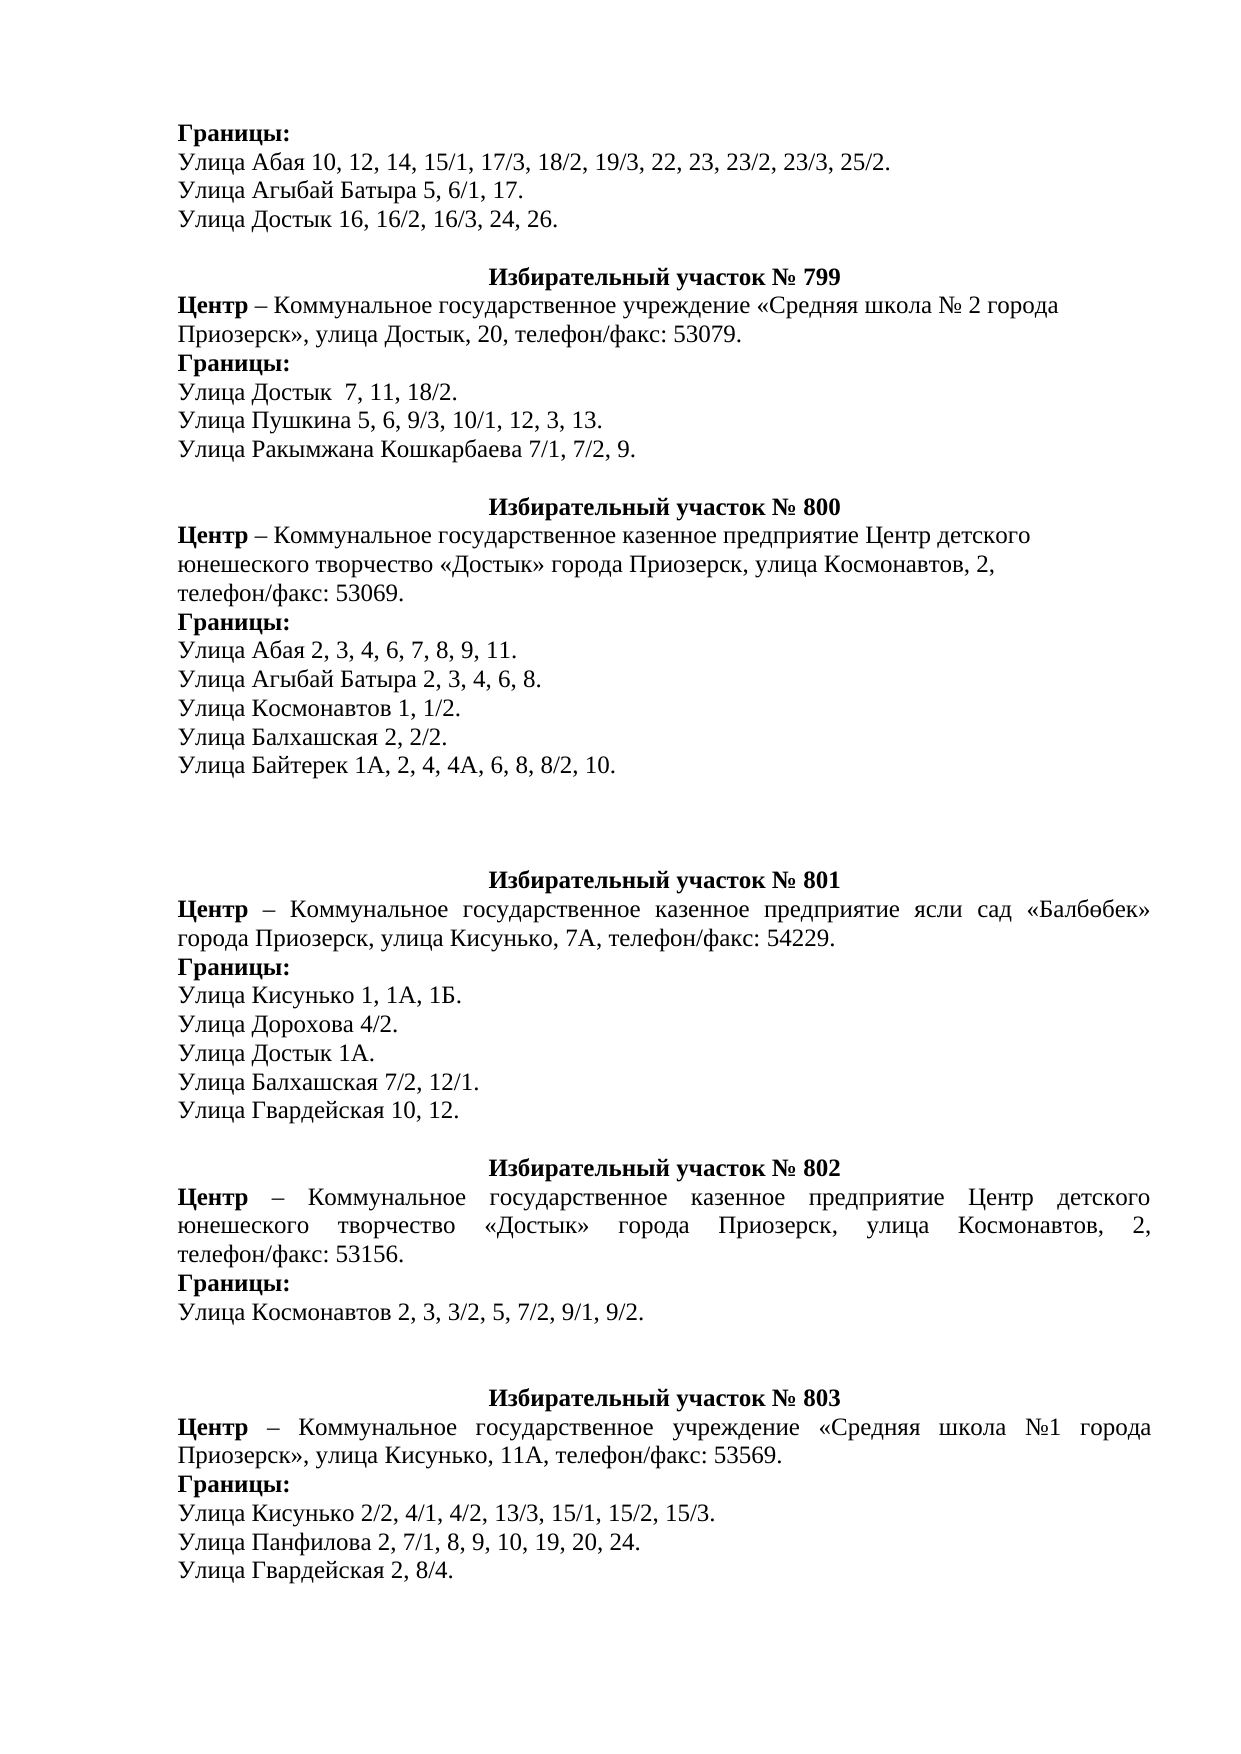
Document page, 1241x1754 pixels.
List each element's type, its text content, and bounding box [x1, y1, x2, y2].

text Улица Космонавтов 2, 3, 3/2, 5, 7/2, 9/1, 9/2. [177, 1297, 1152, 1326]
text Улица Дорохова 4/2. [177, 1009, 1152, 1038]
text Центр – Коммунальное государственное казенное предприятие Центр детского юнешеского творчество «Достык» города Приозерск, улица Космонавтов, 2, телефон/факс: 53069. [177, 521, 1152, 607]
text Улица Достык 1А. [177, 1038, 1152, 1067]
text Центр – Коммунальное государственное казенное предприятие ясли сад «Балбөбек» города Приозерск, улица Кисунько, 7А, телефон/факс: 54229. [177, 894, 1152, 952]
text Улица Гвардейская 2, 8/4. [177, 1556, 1152, 1584]
text Улица Абая 10, 12, 14, 15/1, 17/3, 18/2, 19/3, 22, 23, 23/2, 23/3, 25/2. [177, 147, 1152, 176]
text Улица Гвардейская 10, 12. [177, 1096, 1152, 1124]
text Избирательный участок № 800 [177, 492, 1152, 521]
text Центр – Коммунальное государственное казенное предприятие Центр детского юнешеского творчество «Достык» города Приозерск, улица Космонавтов, 2, телефон/факс: 53156. [177, 1182, 1152, 1268]
text Улица Агыбай Батыра 2, 3, 4, 6, 8. [177, 664, 1152, 693]
text Улица Балхашская 2, 2/2. [177, 722, 1152, 751]
text Границы: [177, 118, 1152, 147]
text Границы: [177, 1469, 1152, 1498]
text Улица Абая 2, 3, 4, 6, 7, 8, 9, 11. [177, 636, 1152, 664]
text Улица Космонавтов 1, 1/2. [177, 693, 1152, 722]
text Центр – Коммунальное государственное учреждение «Средняя школа № 2 города Приозерск», улица Достык, 20, телефон/факс: 53079. [177, 291, 1152, 348]
text Избирательный участок № 803 [177, 1383, 1152, 1412]
text Улица Агыбай Батыра 5, 6/1, 17. [177, 176, 1152, 204]
text Границы: [177, 607, 1152, 636]
text Избирательный участок № 799 [177, 262, 1152, 291]
text Улица Байтерек 1А, 2, 4, 4А, 6, 8, 8/2, 10. [177, 751, 1152, 779]
text Центр – Коммунальное государственное учреждение «Средняя школа №1 города Приозерск», улица Кисунько, 11А, телефон/факс: 53569. [177, 1412, 1152, 1469]
text Границы: [177, 952, 1152, 981]
text Улица Достык 16, 16/2, 16/3, 24, 26. [177, 204, 1152, 233]
text Улица Панфилова 2, 7/1, 8, 9, 10, 19, 20, 24. [177, 1527, 1152, 1556]
text Улица Балхашская 7/2, 12/1. [177, 1067, 1152, 1096]
text Границы: [177, 348, 1152, 377]
text Границы: [177, 1268, 1152, 1297]
text Улица Кисунько 1, 1А, 1Б. [177, 981, 1152, 1009]
text Улица Кисунько 2/2, 4/1, 4/2, 13/3, 15/1, 15/2, 15/3. [177, 1498, 1152, 1527]
text Избирательный участок № 801 [177, 866, 1152, 894]
text Улица Достык 7, 11, 18/2. [177, 377, 1152, 406]
text Улица Ракымжана Кошкарбаева 7/1, 7/2, 9. [177, 434, 1152, 463]
text Улица Пушкина 5, 6, 9/3, 10/1, 12, 3, 13. [177, 406, 1152, 434]
text Избирательный участок № 802 [177, 1153, 1152, 1182]
